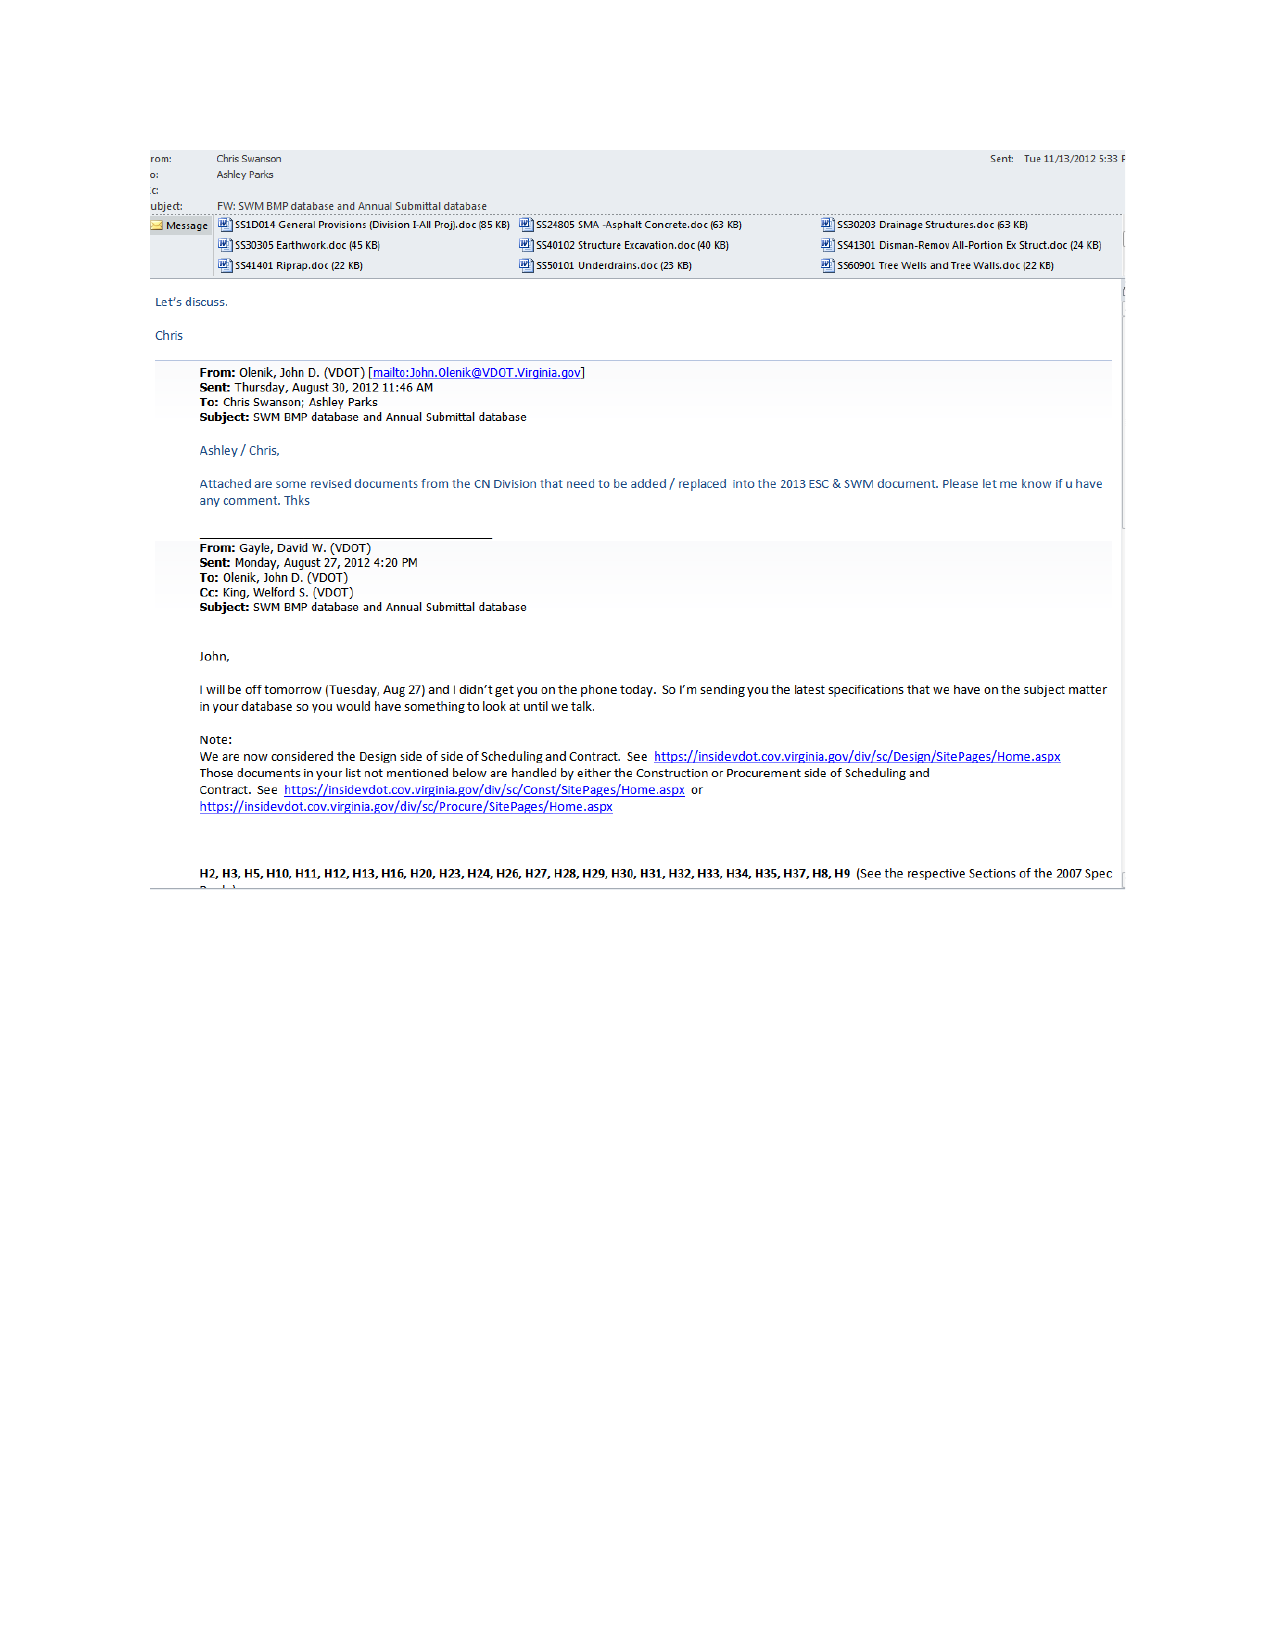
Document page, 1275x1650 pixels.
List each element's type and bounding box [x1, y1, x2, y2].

picture [150, 150, 1125, 890]
